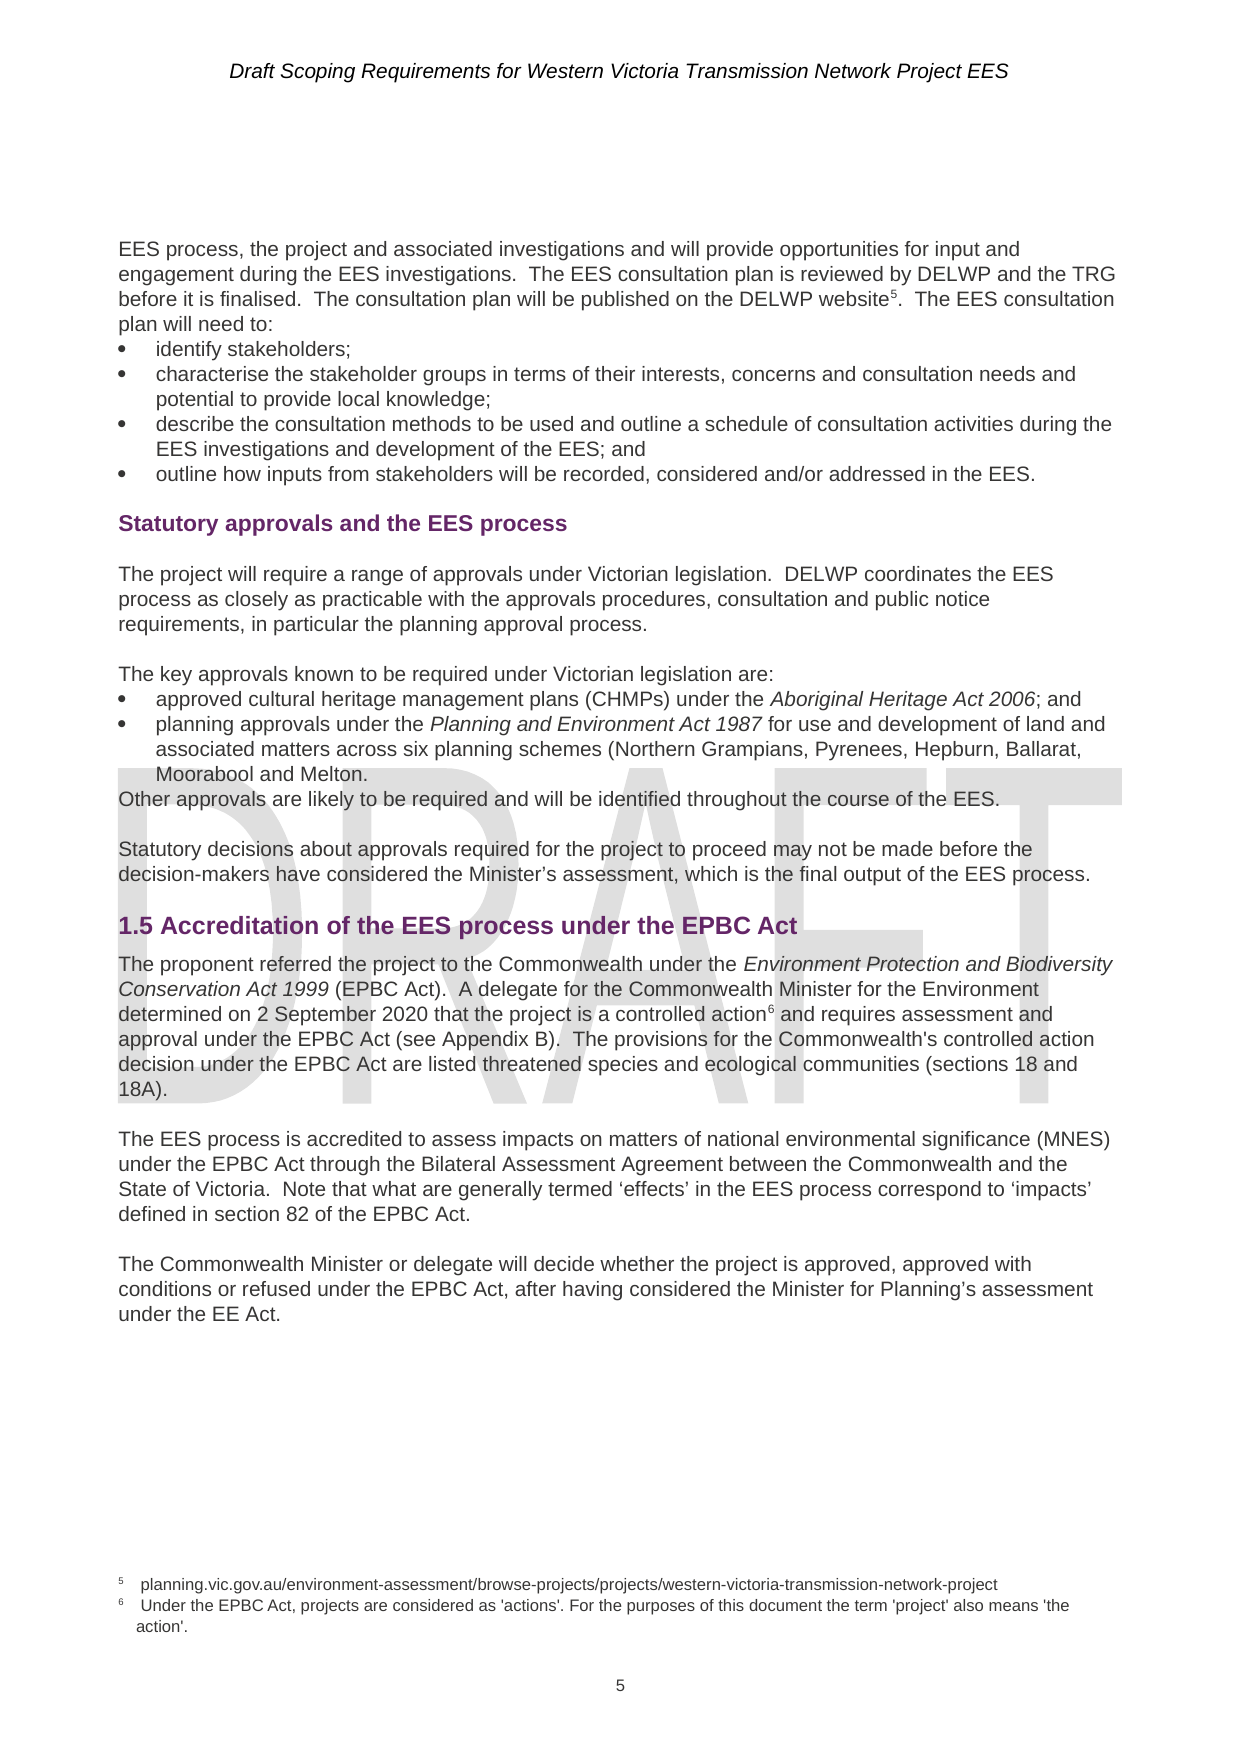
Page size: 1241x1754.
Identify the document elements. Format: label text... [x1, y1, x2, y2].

text The key approvals known to be required under Victorian legislation are: [118, 661, 1122, 686]
subtitle Accreditation of the EES process under the EPBC Act [118, 911, 1122, 940]
list outline how inputs from stakeholders will be recorded, considered and/or addressed in the EES. [118, 461, 1122, 486]
text Statutory decisions about approvals required for the project to proceed may not be made before the decision-makers have considered the Minister’s assessment, which is the final output of the EES process. [118, 836, 1122, 886]
list characterise the stakeholder groups in terms of their interests, concerns and consultation needs and potential to provide local knowledge; [118, 361, 1122, 411]
list planning approvals under the Planning and Environment Act 1987 for use and development of land and associated matters across six planning schemes (Northern Grampians, Pyrenees, Hepburn, Ballarat, Moorabool and Melton. [118, 711, 1122, 786]
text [118, 236, 1122, 336]
text The Commonwealth Minister or delegate will decide whether the project is approved, approved with conditions or refused under the EPBC Act, after having considered the Minister for Planning’s assessment under the EE Act. [118, 1251, 1122, 1326]
list describe the consultation methods to be used and outline a schedule of consultation activities during the EES investigations and development of the EES; and [118, 411, 1122, 461]
text The EES process is accredited to assess impacts on matters of national environmental significance (MNES) under the EPBC Act through the Bilateral Assessment Agreement between the Commonwealth and the State of Victoria. Note that what are generally termed ‘effects’ in the EES process correspond to ‘impacts’ defined in section 82 of the EPBC Act. [118, 1126, 1122, 1226]
text The proponent referred the project to the Commonwealth under the Environment Protection and Biodiversity Conservation Act 1999 (EPBC Act). A delegate for the Commonwealth Minister for the Environment determined on 2 September 2020 that the project is a controlled action and requires assessment and approval under the EPBC Act (see Appendix B). The provisions for the Commonwealth's controlled action decision under the EPBC Act are listed threatened species and ecological communities (sections 18 and 18A). [118, 951, 1122, 1101]
list approved cultural heritage management plans (CHMPs) under the Aboriginal Heritage Act 2006; and [118, 686, 1122, 711]
text The project will require a range of approvals under Victorian legislation. DELWP coordinates the EES process as closely as practicable with the approvals procedures, consultation and public notice requirements, in particular the planning approval process. [118, 561, 1122, 636]
subtitle Statutory approvals and the EES process [118, 511, 1122, 536]
list identify stakeholders; [118, 336, 1122, 361]
text Other approvals are likely to be required and will be identified throughout the course of the EES. [118, 786, 1122, 811]
